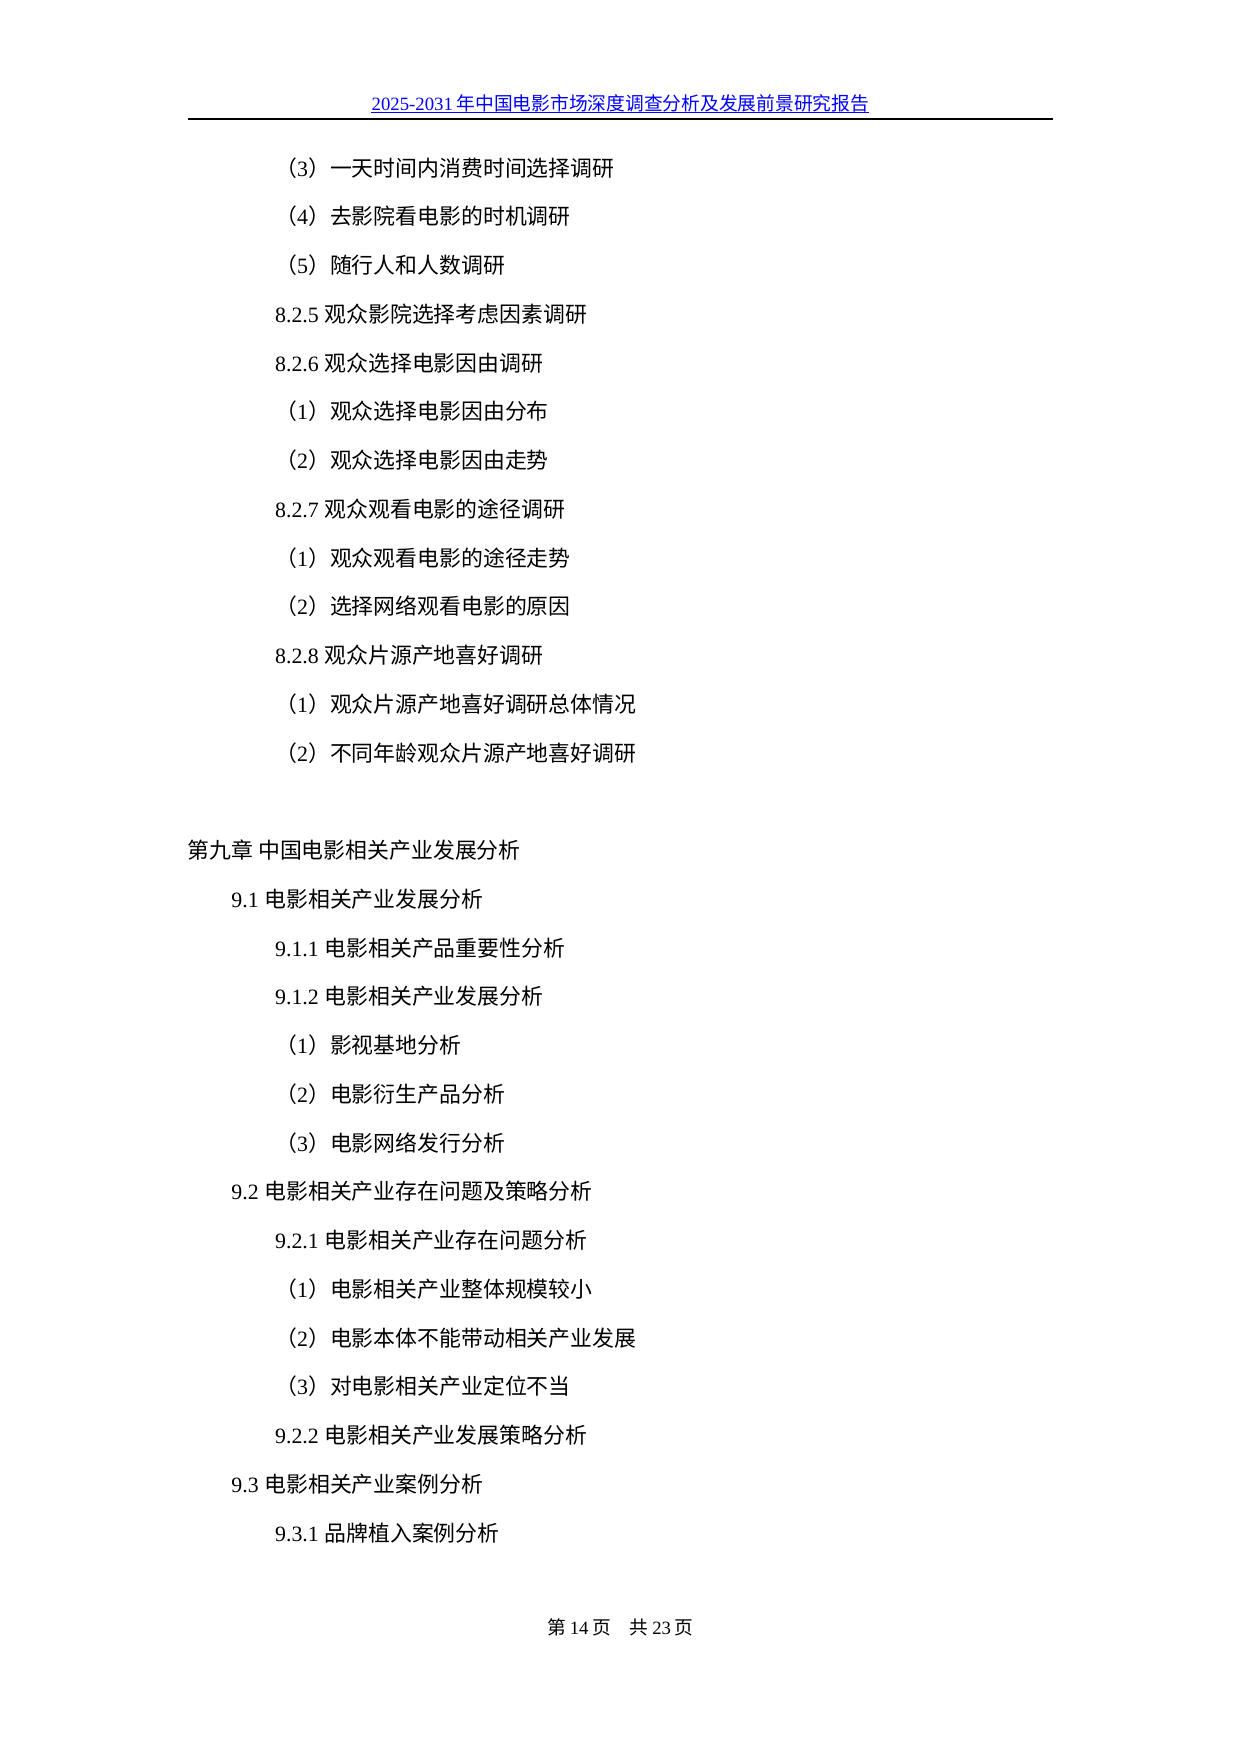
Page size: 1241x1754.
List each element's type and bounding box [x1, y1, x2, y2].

text [187, 150, 1053, 1548]
